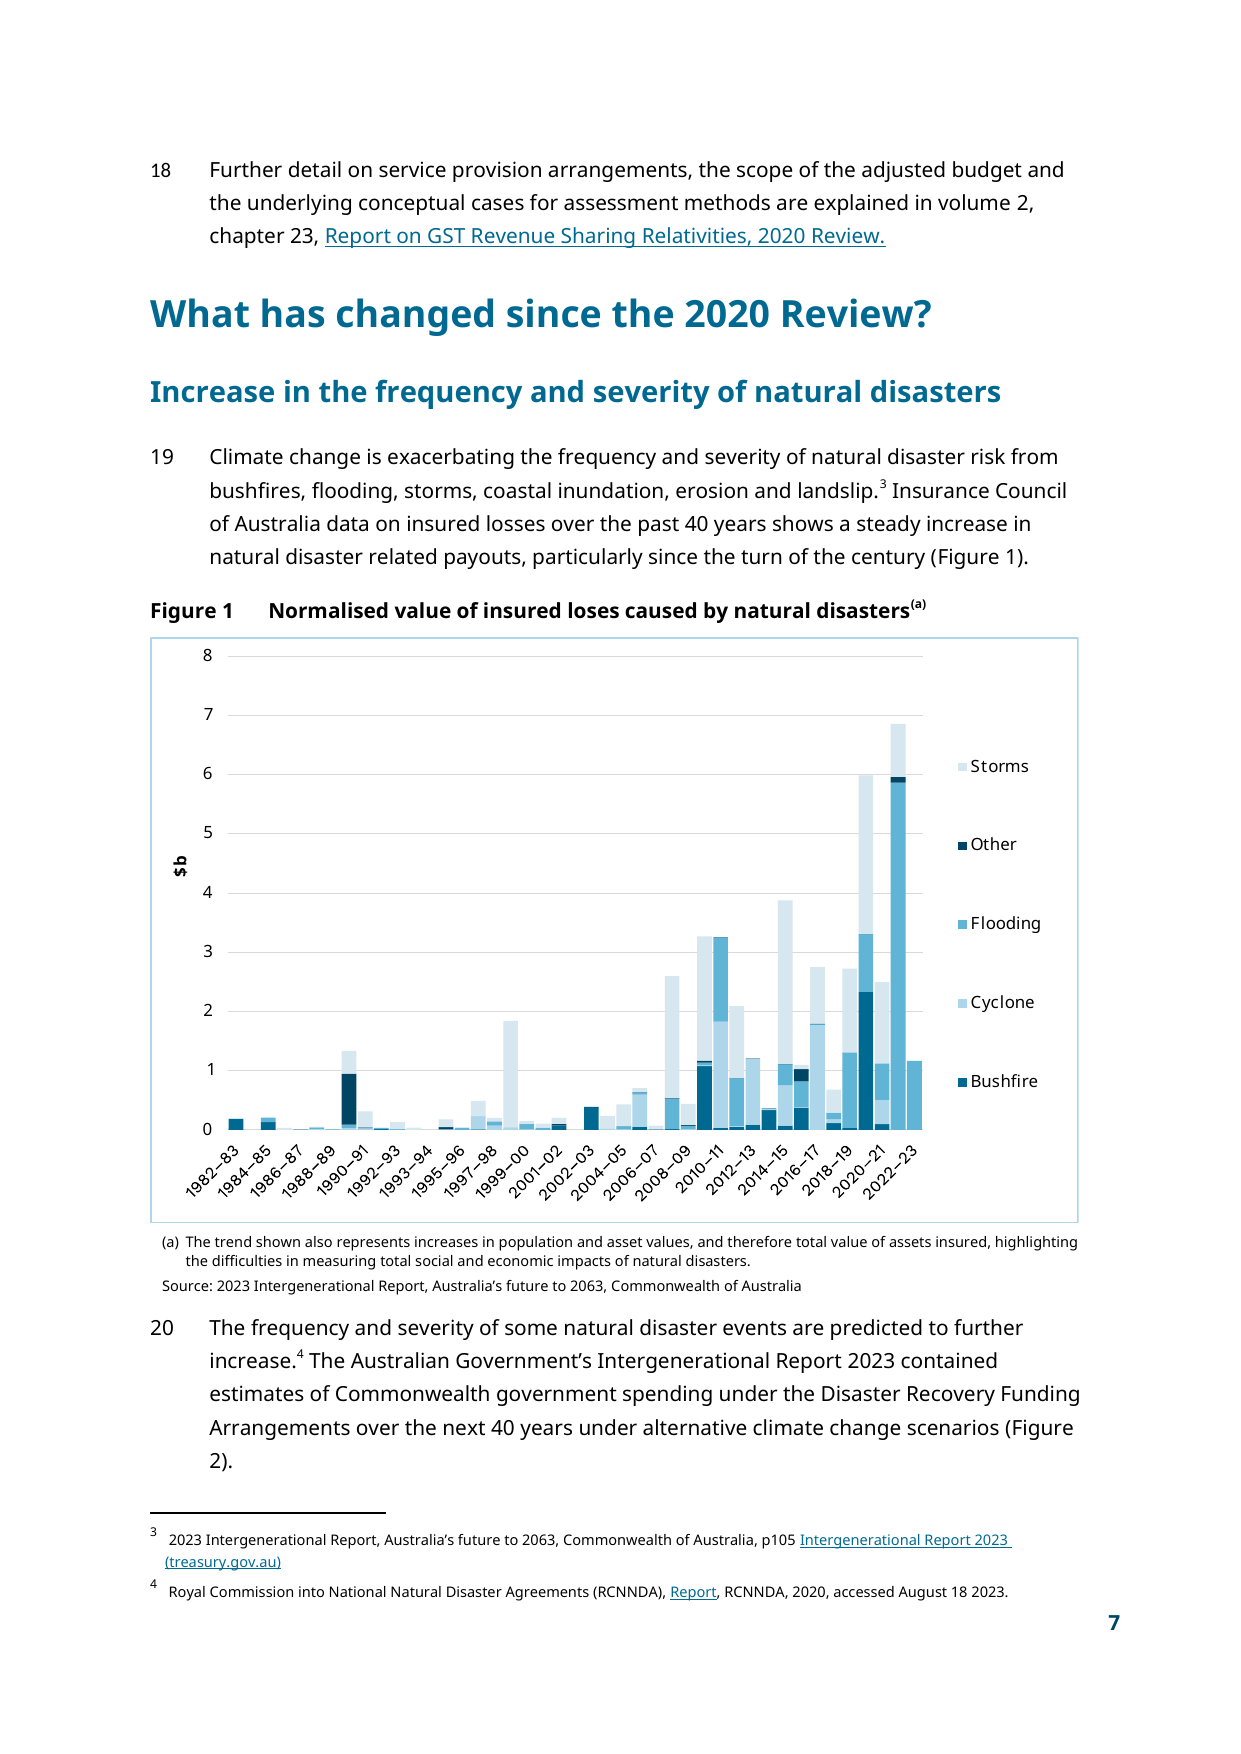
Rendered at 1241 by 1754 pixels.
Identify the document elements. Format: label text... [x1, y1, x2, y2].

text Figure 1 Normalised value of insured loses caused by natural disasters(a) [150, 596, 1090, 624]
text Source: 2023 Intergenerational Report, Australia’s future to 2063, Commonwealth of Australia [162, 1275, 1090, 1295]
text (a) The trend shown also represents increases in population and asset values, and therefore total value of assets insured, highlighting the difficulties in measuring total social and economic impacts of natural disasters. [162, 1231, 1090, 1271]
subtitle What has changed since the 2020 Review? [150, 287, 1090, 338]
subtitle Increase in the frequency and severity of natural disasters [150, 371, 1090, 411]
picture [975, 1534, 981, 1542]
picture [874, 1537, 880, 1545]
picture [909, 1537, 915, 1545]
text Climate change is exacerbating the frequency and severity of natural disaster risk from bushfires, flooding, storms, coastal inundation, erosion and landslip. Insurance Council of Australia data on insured losses over the past 40 years shows a steady increase in natural disaster related payouts, particularly since the turn of the century (Figure 1). [150, 438, 1090, 571]
text The frequency and severity of some natural disaster events are predicted to further increase. The Australian Government’s Intergenerational Report 2023 contained estimates of Commonwealth government spending under the Disaster Recovery Funding Arrangements over the next 40 years under alternative climate change scenarios (Figure 2). [150, 1308, 1090, 1474]
text Further detail on service provision arrangements, the scope of the adjusted budget and the underlying conceptual cases for assessment methods are explained in volume 2, chapter 23, Report on GST Revenue Sharing Relativities, 2020 Review. [150, 150, 1090, 250]
